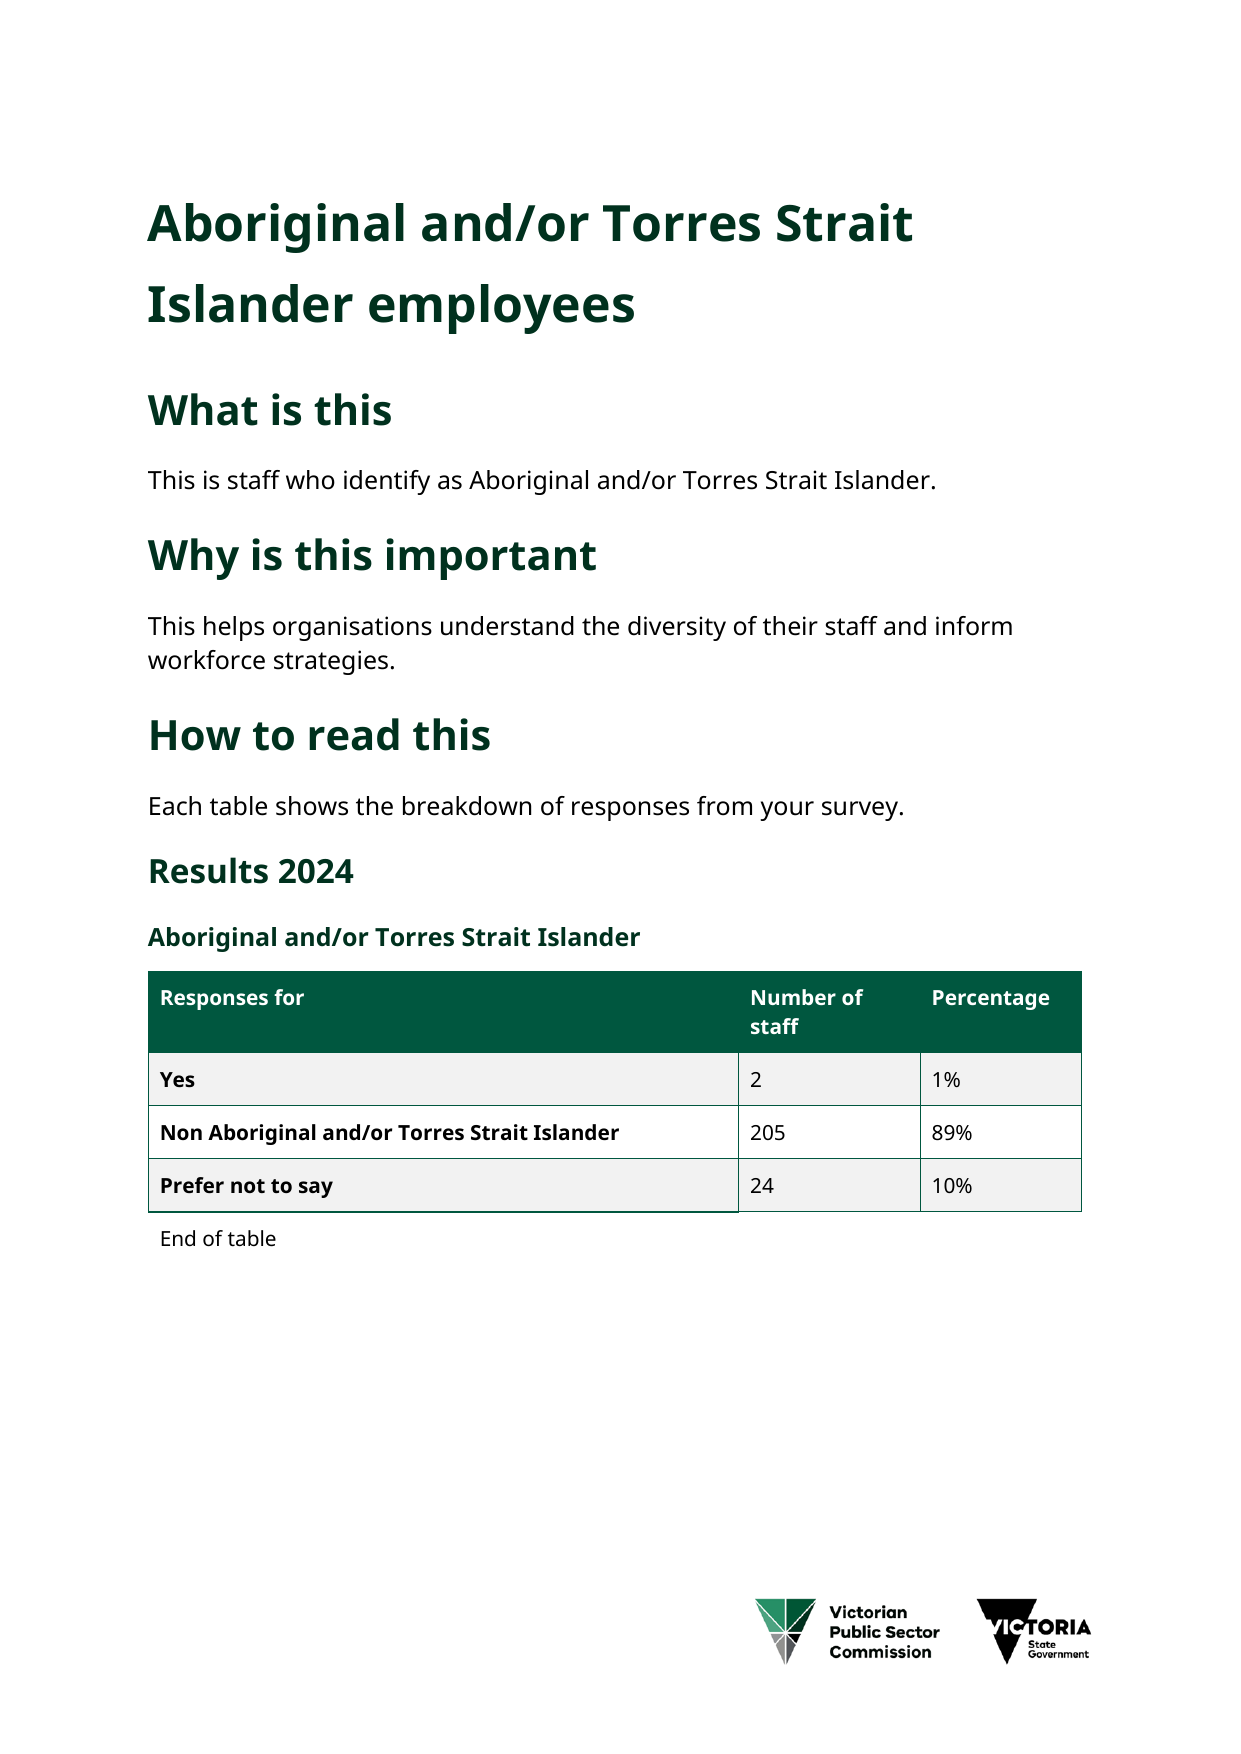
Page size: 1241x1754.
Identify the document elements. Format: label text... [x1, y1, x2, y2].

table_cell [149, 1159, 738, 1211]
subtitle How to read this [148, 706, 1092, 763]
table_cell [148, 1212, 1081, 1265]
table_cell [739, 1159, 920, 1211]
subtitle Aboriginal and/or Torres Strait Islander [148, 919, 1092, 953]
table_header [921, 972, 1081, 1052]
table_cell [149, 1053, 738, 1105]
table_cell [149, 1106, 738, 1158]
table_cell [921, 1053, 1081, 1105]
picture [754, 1598, 1093, 1666]
text This helps organisations understand the diversity of their staff and inform workforce strategies. [148, 609, 1092, 677]
subtitle Aboriginal and/or Torres Strait Islander employees [148, 188, 1092, 338]
text Each table shows the breakdown of responses from your survey. [148, 789, 1092, 823]
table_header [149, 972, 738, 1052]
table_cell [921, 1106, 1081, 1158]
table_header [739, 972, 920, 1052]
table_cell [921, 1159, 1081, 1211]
subtitle Why is this important [148, 526, 1092, 583]
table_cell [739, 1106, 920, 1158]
text This is staff who identify as Aboriginal and/or Torres Strait Islander. [148, 463, 1092, 497]
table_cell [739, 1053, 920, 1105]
subtitle What is this [148, 380, 1092, 437]
subtitle Results 2024 [148, 848, 1092, 893]
